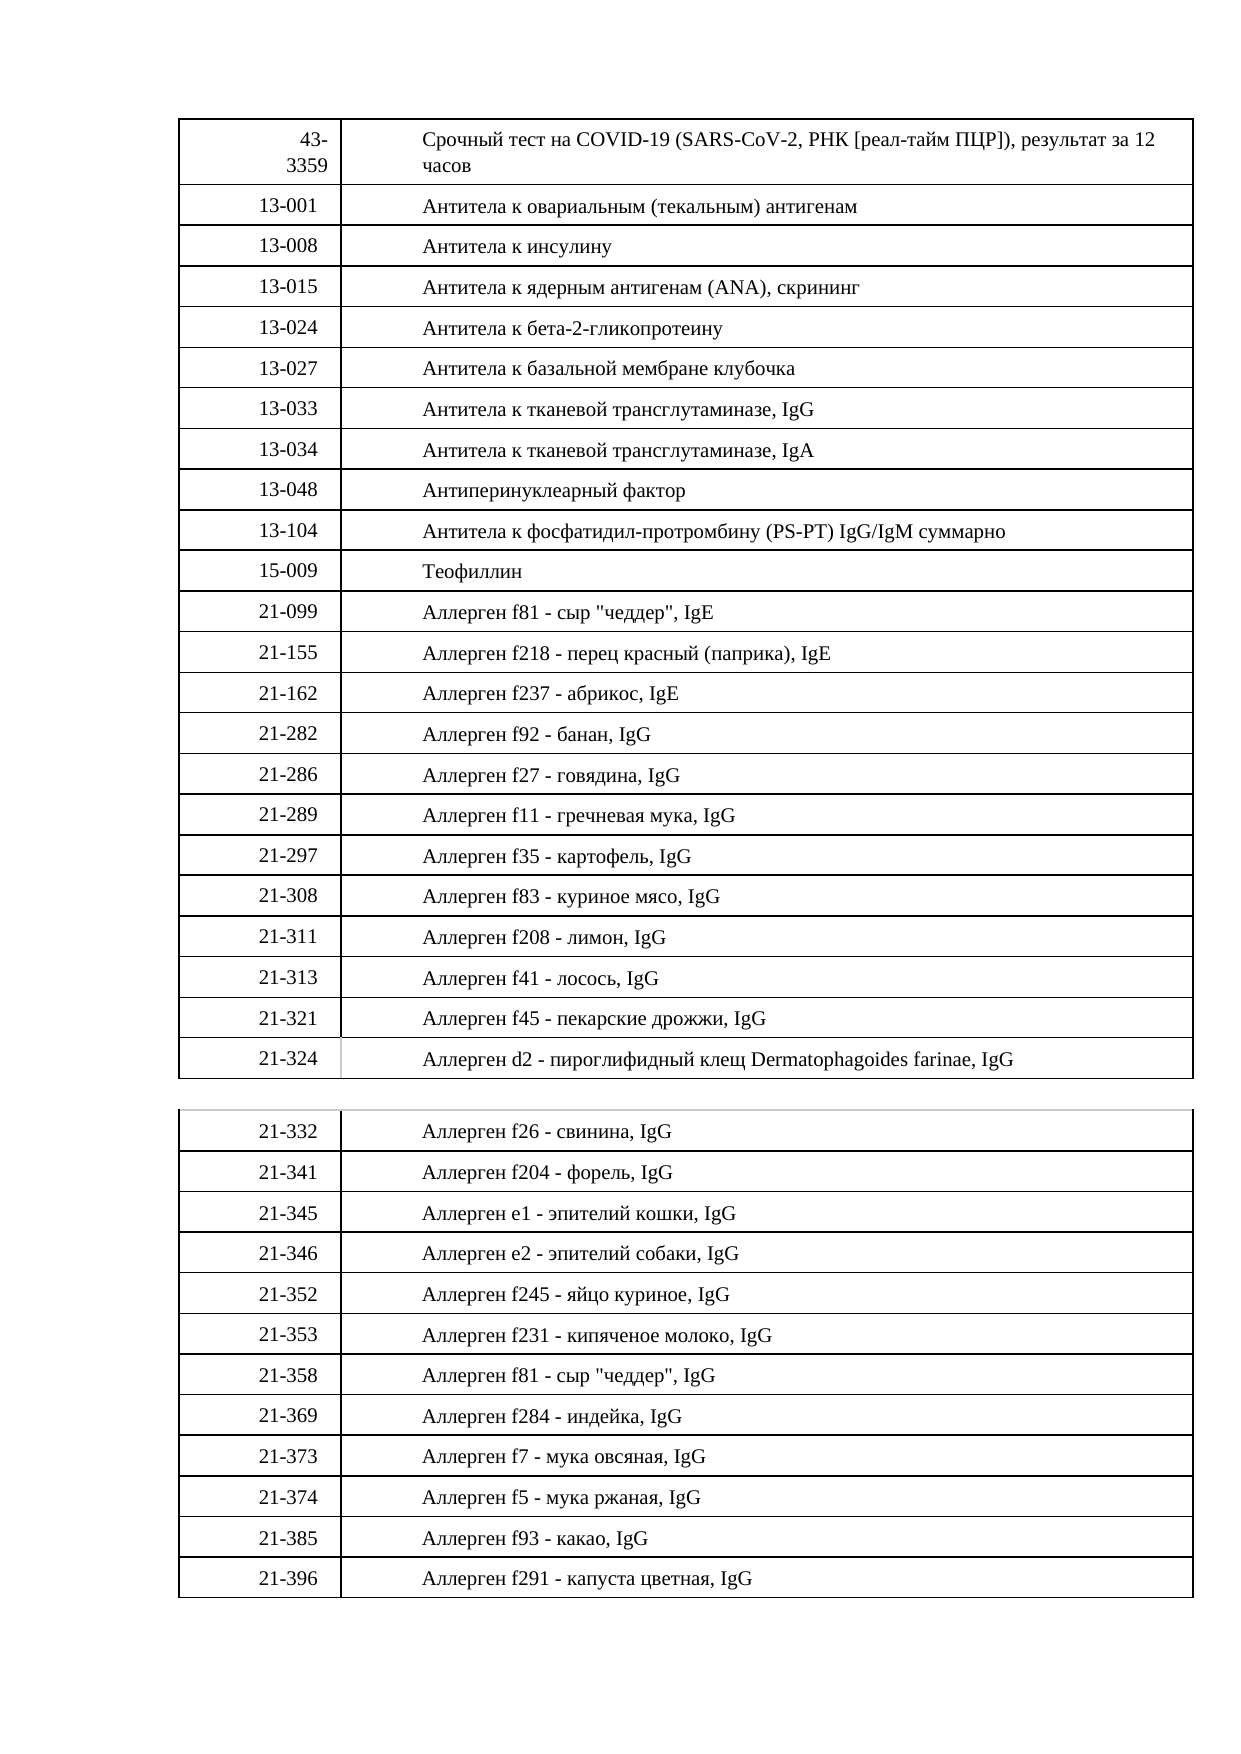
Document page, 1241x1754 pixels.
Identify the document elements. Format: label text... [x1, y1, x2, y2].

table_cell Аллерген f218 - перец красный (паприка), IgE [342, 632, 1192, 671]
table_cell 13-024 [180, 307, 340, 346]
table_cell 21-324 [180, 1038, 340, 1078]
table_cell Аллерген f208 - лимон, IgG [342, 917, 1192, 956]
table_cell 21-313 [180, 957, 340, 996]
table_cell 13-104 [180, 511, 340, 549]
table_cell 21-369 [180, 1395, 340, 1434]
table_cell Аллерген f81 - сыр "чеддер", IgG [342, 1355, 1192, 1394]
table_cell Аллерген f45 - пекарские дрожжи, IgG [342, 998, 1192, 1037]
table_cell Антитела к тканевой трансглутаминазе, IgG [342, 388, 1192, 428]
table_cell Аллерген f204 - форель, IgG [342, 1152, 1192, 1191]
table_cell 21-358 [180, 1355, 340, 1394]
table_cell 21-373 [180, 1436, 340, 1475]
table_cell Аллерген f11 - гречневая мука, IgG [342, 795, 1192, 834]
table_cell 21-353 [180, 1314, 340, 1353]
table_cell 21-162 [180, 673, 340, 712]
table_header 21-332 [180, 1111, 340, 1150]
table_cell 21-345 [180, 1192, 340, 1231]
table_cell 21-297 [180, 836, 340, 874]
table_cell Антиперинуклеарный фактор [342, 470, 1192, 509]
table_cell Аллерген f83 - куриное мясо, IgG [342, 876, 1192, 915]
table_cell Антитела к инсулину [342, 226, 1192, 265]
table_cell Аллерген f93 - какао, IgG [342, 1517, 1192, 1556]
table_cell 21-396 [180, 1558, 340, 1597]
table_cell Срочный тест на COVID-19 (SARS-CoV-2, РНК [реал-тайм ПЦР]), результат за 12 часов [342, 120, 1192, 184]
table_cell Аллерген f5 - мука ржаная, IgG [342, 1477, 1192, 1516]
table_cell 21-346 [180, 1233, 340, 1272]
table_cell Аллерген f7 - мука овсяная, IgG [342, 1436, 1192, 1475]
table_cell 13-001 [180, 185, 340, 224]
table_cell Антитела к овариальным (текальным) антигенам [342, 185, 1192, 224]
table_cell 21-099 [180, 592, 340, 631]
table_cell Аллерген f237 - абрикос, IgE [342, 673, 1192, 712]
table_cell Антитела к базальной мембране клубочка [342, 348, 1192, 387]
table_cell 13-034 [180, 429, 340, 468]
table_cell Аллерген f41 - лосось, IgG [342, 957, 1192, 996]
table_cell 13-008 [180, 226, 340, 265]
table_cell 21-289 [180, 795, 340, 834]
table_cell Антитела к ядерным антигенам (ANA), скрининг [342, 267, 1192, 306]
table_cell 13-033 [180, 388, 340, 428]
table_cell 21-352 [180, 1273, 340, 1312]
table_cell 15-009 [180, 551, 340, 590]
table_cell 13-015 [180, 267, 340, 306]
table_cell Аллерген e2 - эпителий собаки, IgG [342, 1233, 1192, 1272]
table_cell 21-286 [180, 754, 340, 793]
table_cell 21-155 [180, 632, 340, 671]
table_cell 43-3359 [180, 120, 340, 184]
table_cell Аллерген f81 - сыр "чеддер", IgE [342, 592, 1192, 631]
table_cell Аллерген f284 - индейка, IgG [342, 1395, 1192, 1434]
table_cell Антитела к фосфатидил-протромбину (PS-PT) IgG/IgM суммарно [342, 511, 1192, 549]
table_cell 21-385 [180, 1517, 340, 1556]
table_cell 21-308 [180, 876, 340, 915]
table_cell Аллерген f231 - кипяченое молоко, IgG [342, 1314, 1192, 1353]
table_cell Антитела к бета-2-гликопротеину [342, 307, 1192, 346]
table_cell 21-341 [180, 1152, 340, 1191]
table_cell 13-027 [180, 348, 340, 387]
table_cell Аллерген d2 - пироглифидный клещ Dermatophagoides farinae, IgG [342, 1038, 1192, 1078]
table_cell Аллерген f35 - картофель, IgG [342, 836, 1192, 874]
table_cell Аллерген f291 - капуста цветная, IgG [342, 1558, 1192, 1597]
table_cell Аллерген f27 - говядина, IgG [342, 754, 1192, 793]
table_cell 21-321 [180, 998, 340, 1037]
table_cell 21-311 [180, 917, 340, 956]
table_cell 13-048 [180, 470, 340, 509]
table_cell Аллерген f245 - яйцо куриное, IgG [342, 1273, 1192, 1312]
table_cell Антитела к тканевой трансглутаминазе, IgA [342, 429, 1192, 468]
table_cell Аллерген f92 - банан, IgG [342, 713, 1192, 753]
table_cell Аллерген e1 - эпителий кошки, IgG [342, 1192, 1192, 1231]
table_cell 21-282 [180, 713, 340, 753]
table_cell Теофиллин [342, 551, 1192, 590]
table_cell 21-374 [180, 1477, 340, 1516]
table_header Аллерген f26 - свинина, IgG [342, 1111, 1192, 1150]
